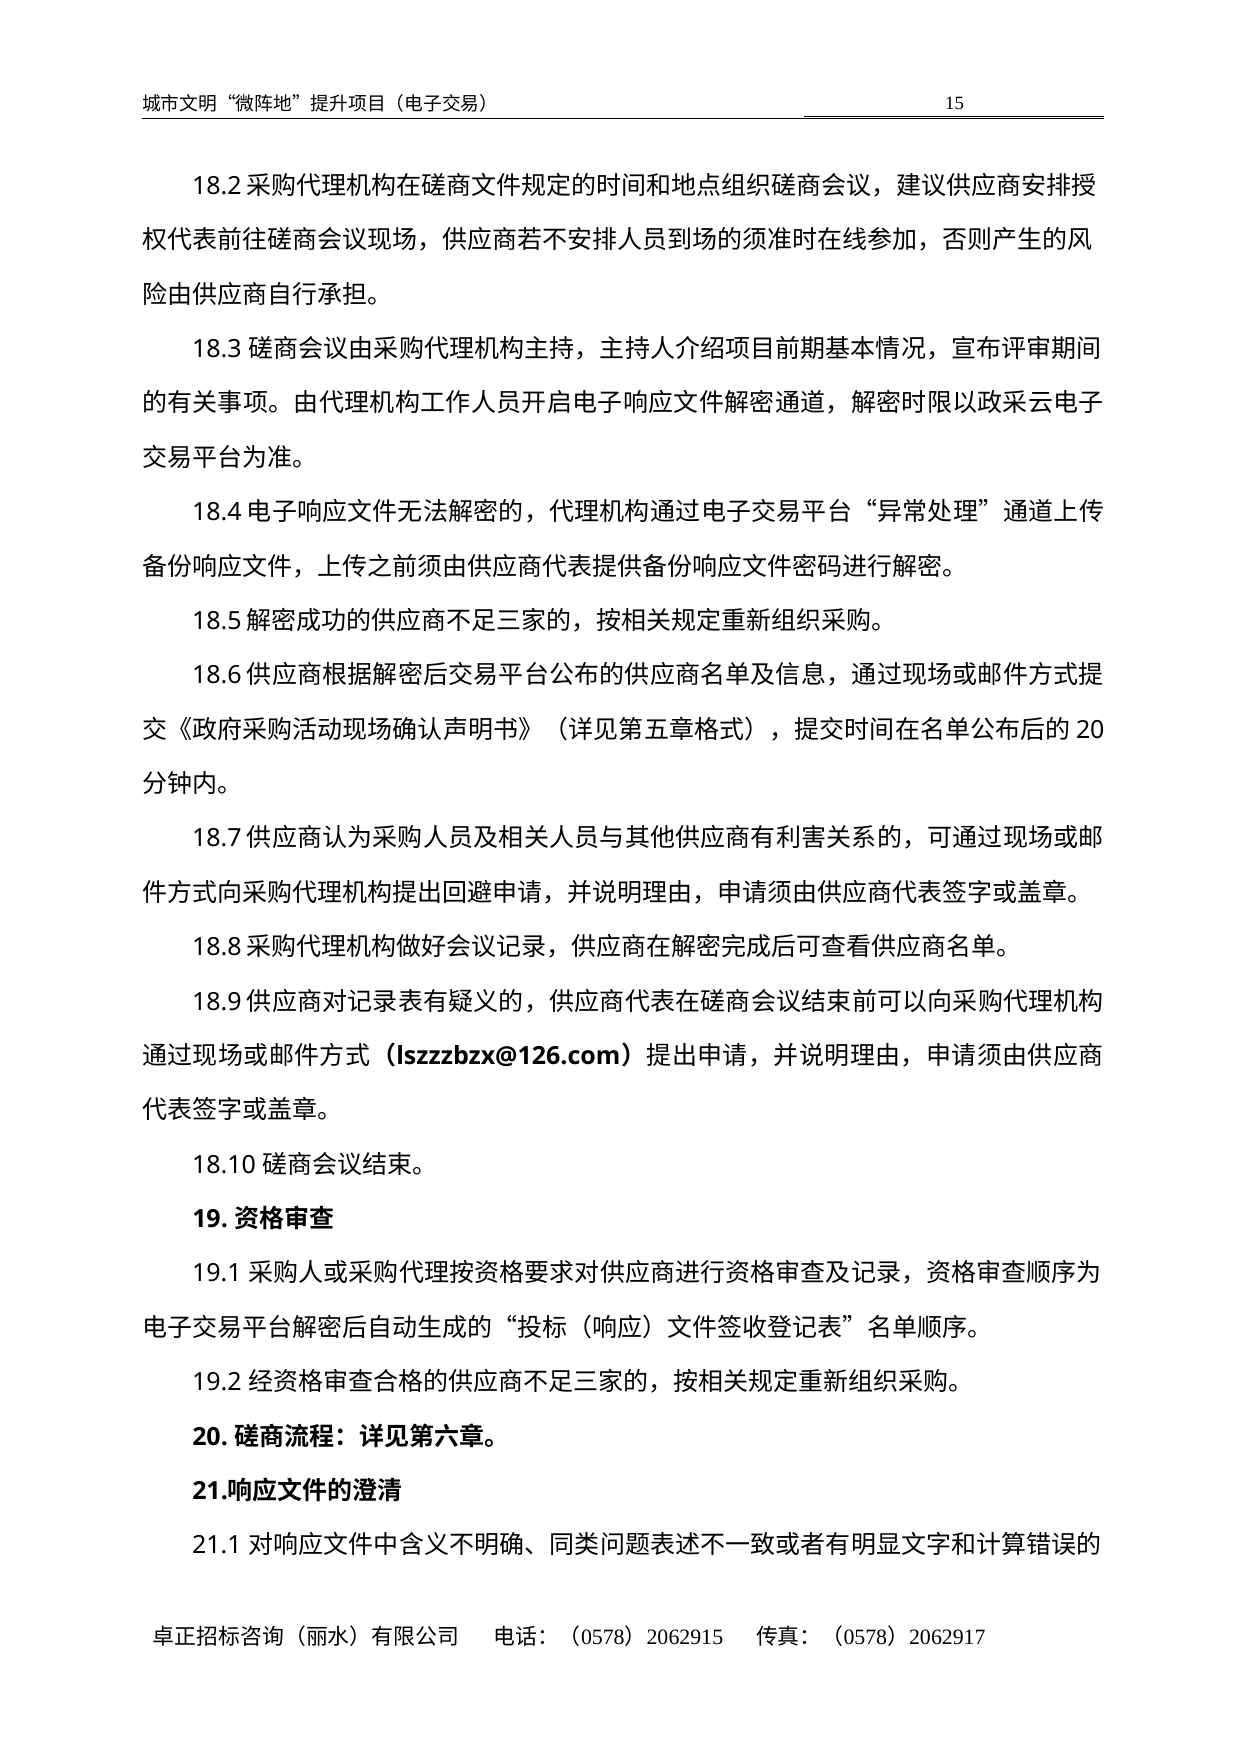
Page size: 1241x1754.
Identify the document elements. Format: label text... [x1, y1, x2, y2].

text 21.响应文件的澄清 [142, 1470, 1104, 1507]
text 19.2 经资格审查合格的供应商不足三家的，按相关规定重新组织采购。 [142, 1362, 1104, 1398]
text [142, 1525, 1104, 1561]
text 18.6供应商根据解密后交易平台公布的供应商名单及信息，通过现场或邮件方式提交《政府采购活动现场确认声明书》（详见第五章格式），提交时间在名单公布后的20分钟内。 [142, 655, 1104, 800]
text 18.7供应商认为采购人员及相关人员与其他供应商有利害关系的，可通过现场或邮件方式向采购代理机构提出回避申请，并说明理由，申请须由供应商代表签字或盖章。 [142, 818, 1104, 908]
text 20. 磋商流程：详见第六章。 [142, 1416, 1104, 1452]
text 18.9供应商对记录表有疑义的，供应商代表在磋商会议结束前可以向采购代理机构通过现场或邮件方式（lszzzbzx@126.com）提出申请，并说明理由，申请须由供应商代表签字或盖章。 [142, 981, 1104, 1126]
text 18.8采购代理机构做好会议记录，供应商在解密完成后可查看供应商名单。 [142, 927, 1104, 963]
text 18.2采购代理机构在磋商文件规定的时间和地点组织磋商会议，建议供应商安排授权代表前往磋商会议现场，供应商若不安排人员到场的须准时在线参加，否则产生的风险由供应商自行承担。 [142, 165, 1104, 310]
text 18.4电子响应文件无法解密的，代理机构通过电子交易平台“异常处理”通道上传备份响应文件，上传之前须由供应商代表提供备份响应文件密码进行解密。 [142, 492, 1104, 582]
text 19. 资格审查 [142, 1198, 1104, 1235]
text 19.1 采购人或采购代理按资格要求对供应商进行资格审查及记录，资格审查顺序为电子交易平台解密后自动生成的“投标（响应）文件签收登记表”名单顺序。 [142, 1253, 1104, 1343]
text 18.3 磋商会议由采购代理机构主持，主持人介绍项目前期基本情况，宣布评审期间的有关事项。由代理机构工作人员开启电子响应文件解密通道，解密时限以政采云电子交易平台为准。 [142, 328, 1104, 473]
text 18.5解密成功的供应商不足三家的，按相关规定重新组织采购。 [142, 600, 1104, 637]
text 18.10 磋商会议结束。 [142, 1144, 1104, 1180]
